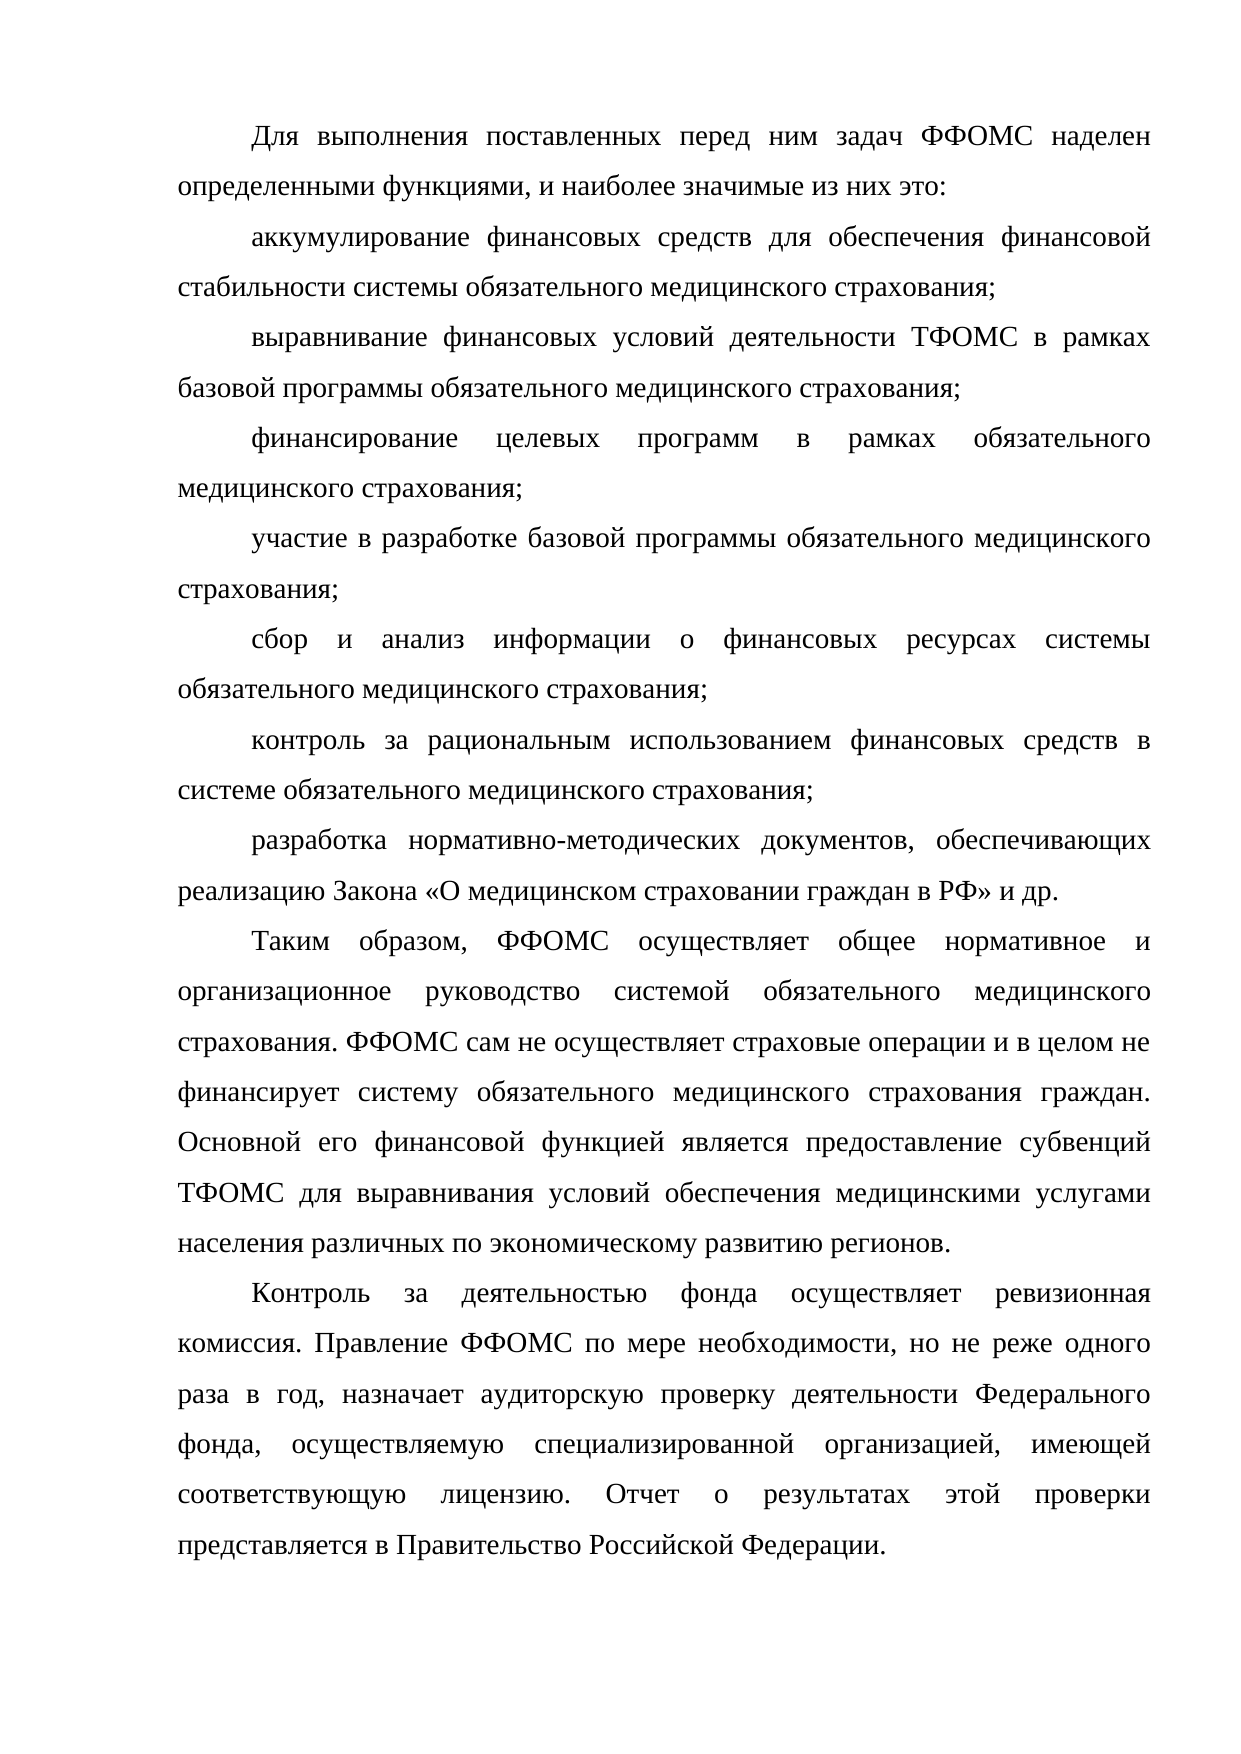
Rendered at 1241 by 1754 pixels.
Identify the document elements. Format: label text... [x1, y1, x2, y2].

text финансирование целевых программ в рамках обязательного медицинского страхования; [177, 420, 1152, 504]
text Таким образом, ФФОМС осуществляет общее нормативное и организационное руководство системой обязательного медицинского страхования. ФФОМС сам не осуществляет страховые операции и в целом не финансирует систему обязательного медицинского страхования граждан. Основной его финансовой функцией является предоставление субвенций ТФОМС для выравнивания условий обеспечения медицинскими услугами населения различных по экономическому развитию регионов. [177, 923, 1152, 1258]
text разработка нормативно-методических документов, обеспечивающих реализацию Закона «О медицинском страховании граждан в РФ» и др. [177, 822, 1152, 906]
text контроль за рациональным использованием финансовых средств в системе обязательного медицинского страхования; [177, 722, 1152, 806]
text выравнивание финансовых условий деятельности ТФОМС в рамках базовой программы обязательного медицинского страхования; [177, 319, 1152, 403]
text Контроль за деятельностью фонда осуществляет ревизионная комиссия. Правление ФФОМС по мере необходимости, но не реже одного раза в год, назначает аудиторскую проверку деятельности Федерального фонда, осуществляемую специализированной организацией, имеющей соответствующую лицензию. Отчет о результатах этой проверки представляется в Правительство Российской Федерации. [177, 1275, 1152, 1560]
text участие в разработке базовой программы обязательного медицинского страхования; [177, 521, 1152, 604]
text Для выполнения поставленных перед ним задач ФФОМС наделен определенными функциями, и наиболее значимые из них это: [177, 118, 1152, 202]
text аккумулирование финансовых средств для обеспечения финансовой стабильности системы обязательного медицинского страхования; [177, 219, 1152, 303]
text сбор и анализ информации о финансовых ресурсах системы обязательного медицинского страхования; [177, 621, 1152, 705]
